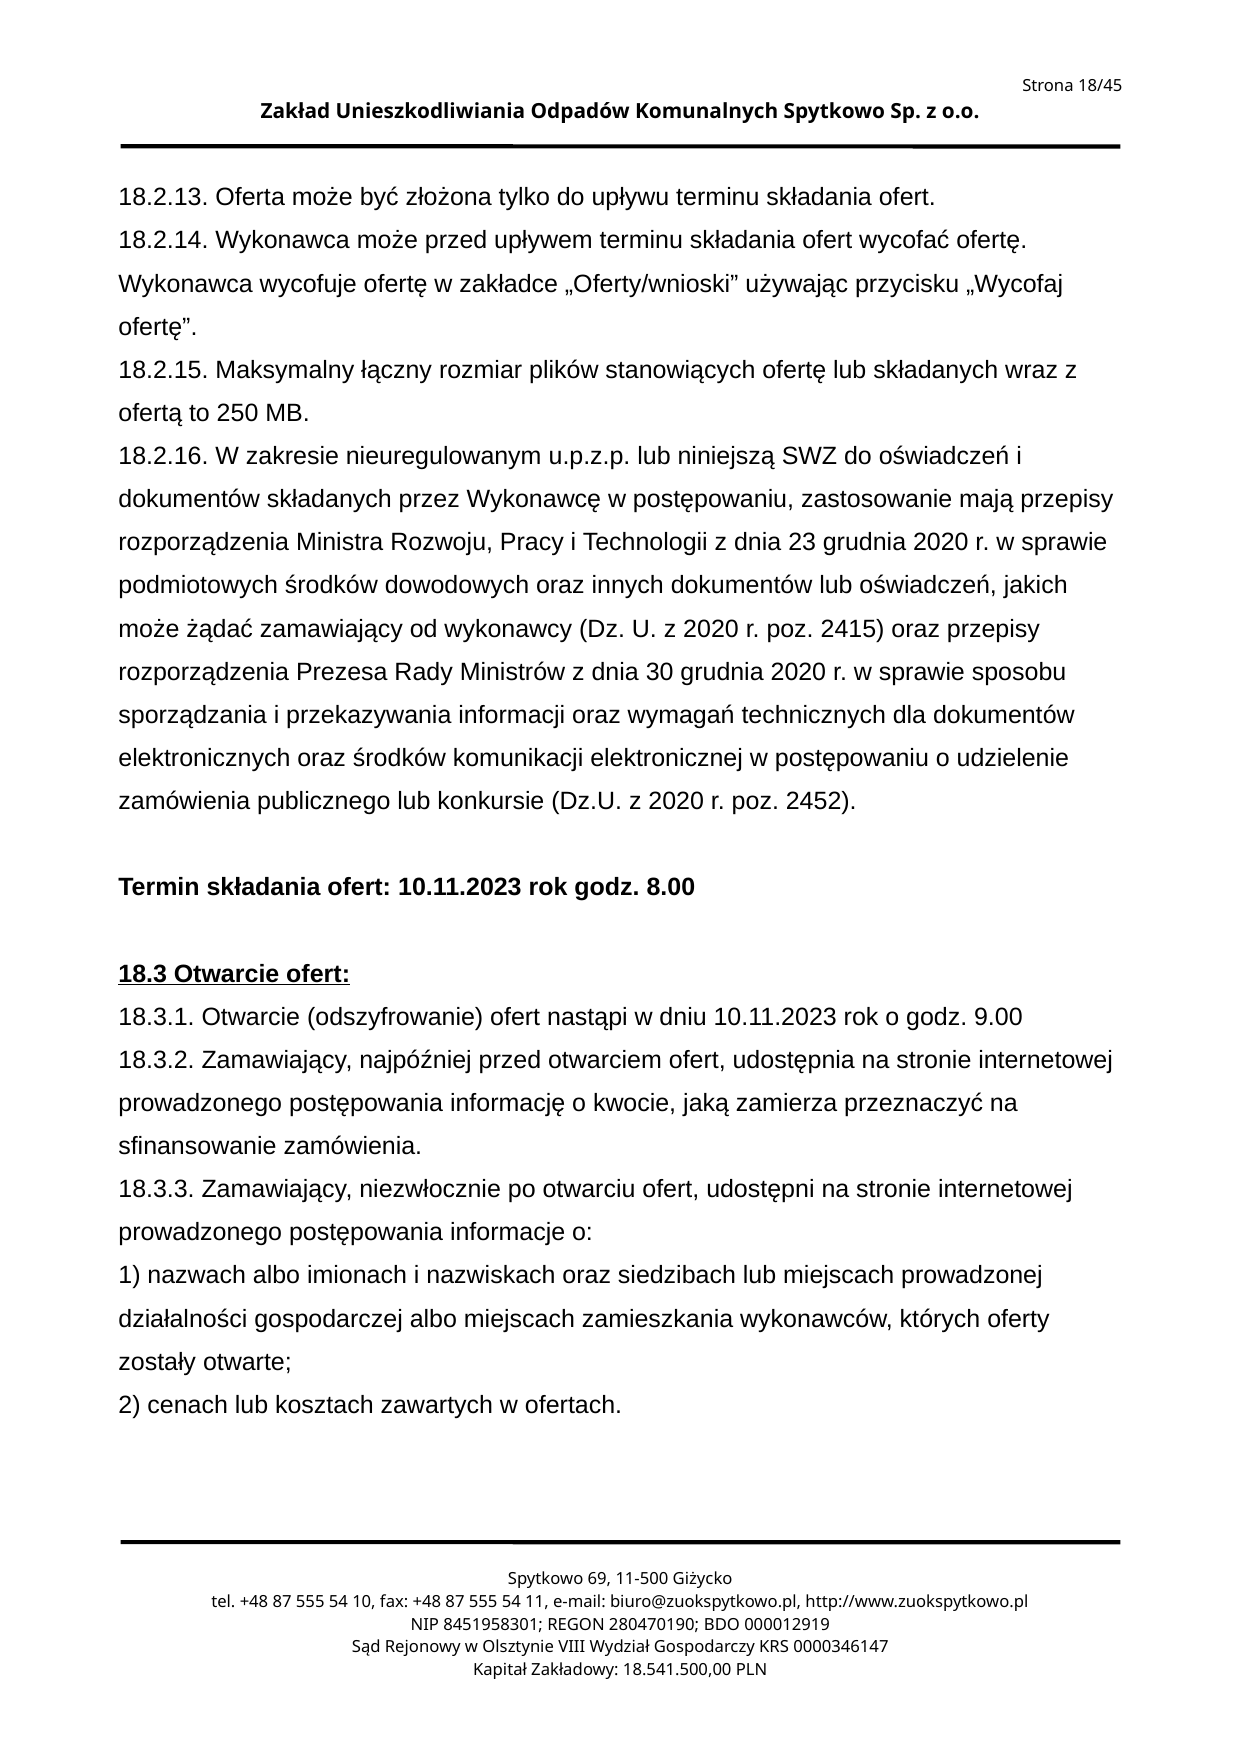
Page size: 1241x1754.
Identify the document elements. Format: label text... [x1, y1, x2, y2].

text 18.3.2. Zamawiający, najpóźniej przed otwarciem ofert, udostępnia na stronie internetowej prowadzonego postępowania informację o kwocie, jaką zamierza przeznaczyć na sfinansowanie zamówienia. [118, 1045, 1122, 1160]
text 18.3.3. Zamawiający, niezwłocznie po otwarciu ofert, udostępni na stronie internetowej prowadzonego postępowania informacje o: [118, 1174, 1122, 1246]
text 18.3 Otwarcie ofert: [118, 916, 1122, 987]
text 18.2.13. Oferta może być złożona tylko do upływu terminu składania ofert. [118, 182, 1122, 211]
text 18.2.16. W zakresie nieuregulowanym u.p.z.p. lub niniejszą SWZ do oświadczeń i dokumentów składanych przez Wykonawcę w postępowaniu, zastosowanie mają przepisy rozporządzenia Ministra Rozwoju, Pracy i Technologii z dnia 23 grudnia 2020 r. w sprawie podmiotowych środków dowodowych oraz innych dokumentów lub oświadczeń, jakich może żądać zamawiający od wykonawcy (Dz. U. z 2020 r. poz. 2415) oraz przepisy rozporządzenia Prezesa Rady Ministrów z dnia 30 grudnia 2020 r. w sprawie sposobu sporządzania i przekazywania informacji oraz wymagań technicznych dla dokumentów elektronicznych oraz środków komunikacji elektronicznej w postępowaniu o udzielenie zamówienia publicznego lub konkursie (Dz.U. z 2020 r. poz. 2452). [118, 441, 1122, 815]
text 18.3.1. Otwarcie (odszyfrowanie) ofert nastąpi w dniu 10.11.2023 rok o godz. 9.00 [118, 1002, 1122, 1031]
text 1) nazwach albo imionach i nazwiskach oraz siedzibach lub miejscach prowadzonej działalności gospodarczej albo miejscach zamieszkania wykonawców, których oferty zostały otwarte; [118, 1261, 1122, 1376]
text 18.2.15. Maksymalny łączny rozmiar plików stanowiących ofertę lub składanych wraz z ofertą to 250 MB. [118, 355, 1122, 427]
text Termin składania ofert: 10.11.2023 rok godz. 8.00 [118, 872, 1122, 901]
text 2) cenach lub kosztach zawartych w ofertach. [118, 1390, 1122, 1419]
text 18.2.14. Wykonawca może przed upływem terminu składania ofert wycofać ofertę. Wykonawca wycofuje ofertę w zakładce „Oferty/wnioski” używając przycisku „Wycofaj ofertę”. [118, 226, 1122, 341]
